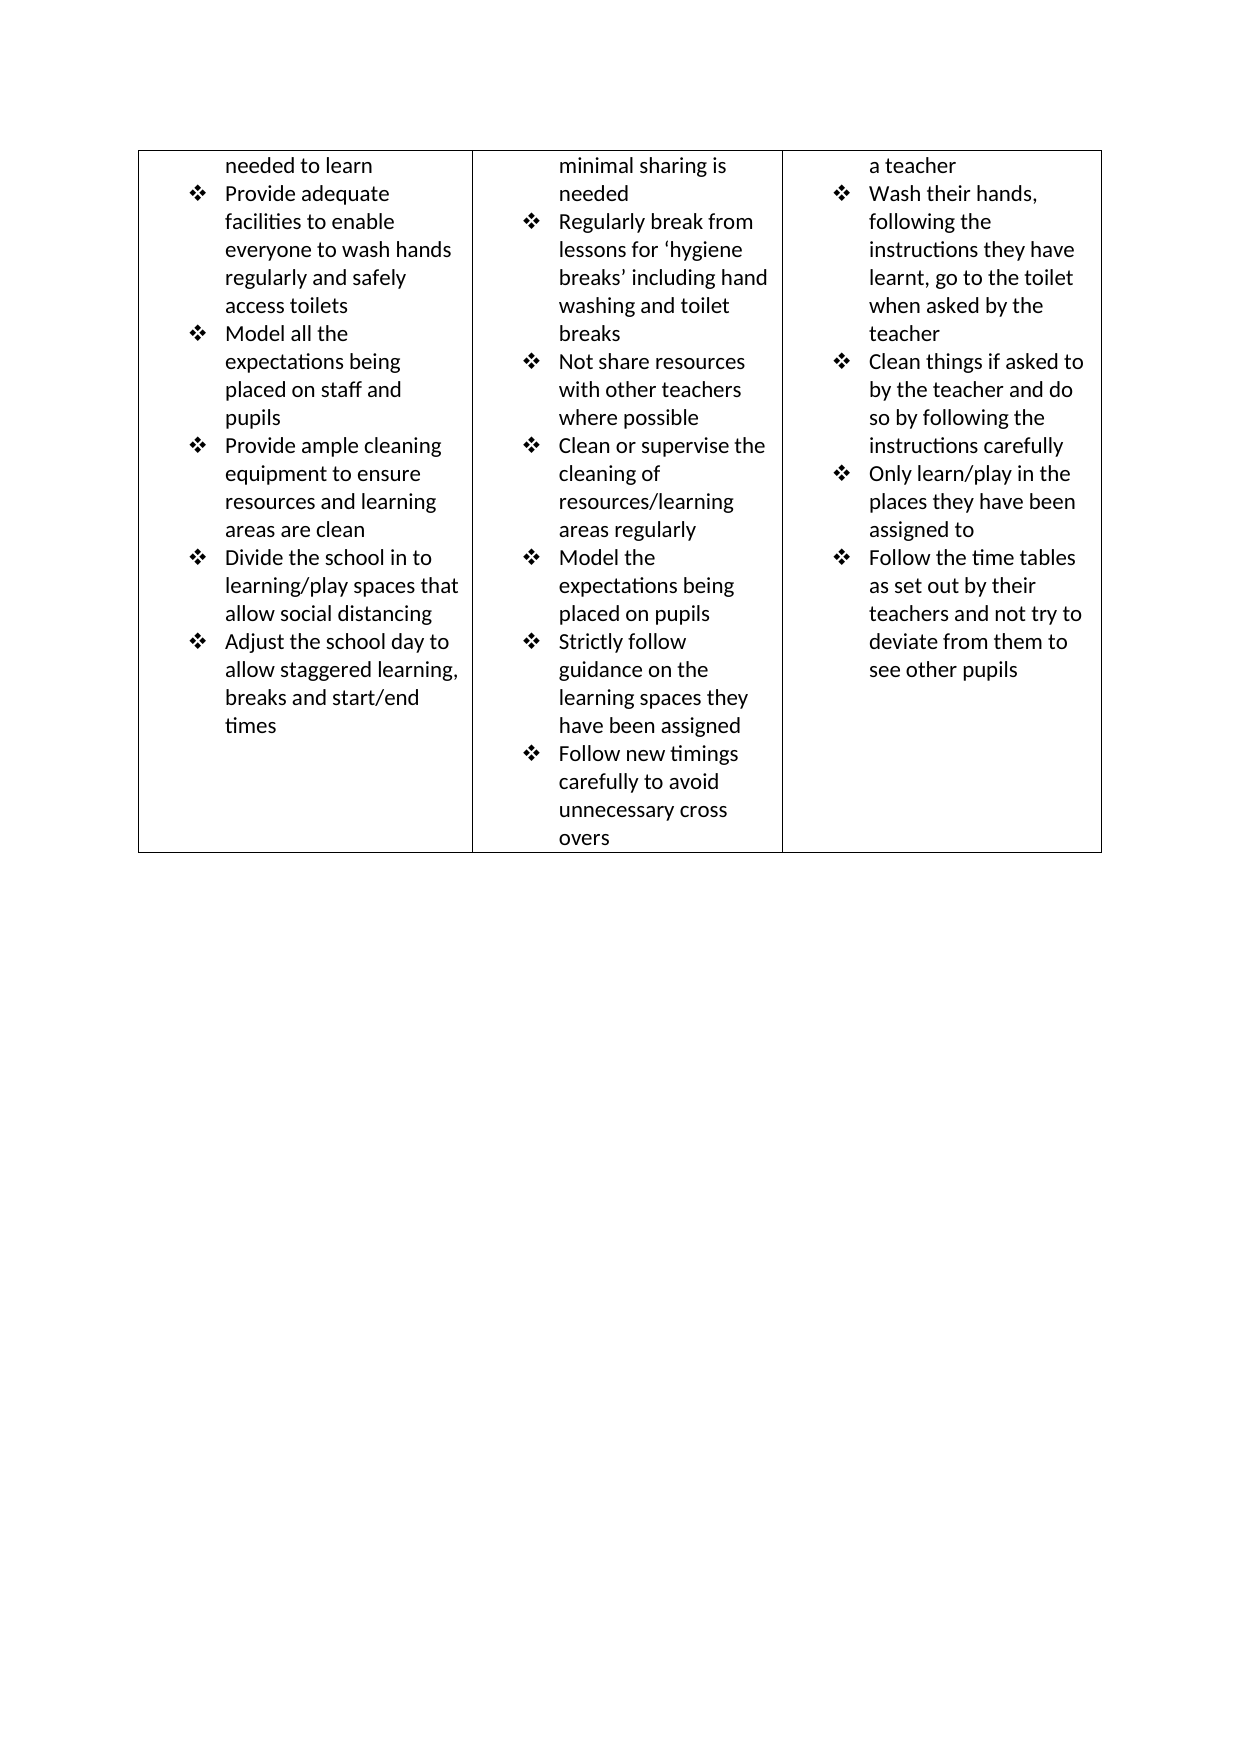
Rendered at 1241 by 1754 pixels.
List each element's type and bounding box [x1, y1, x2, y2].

table_cell [783, 151, 1101, 852]
table_cell [139, 151, 472, 852]
table_cell [473, 151, 782, 852]
